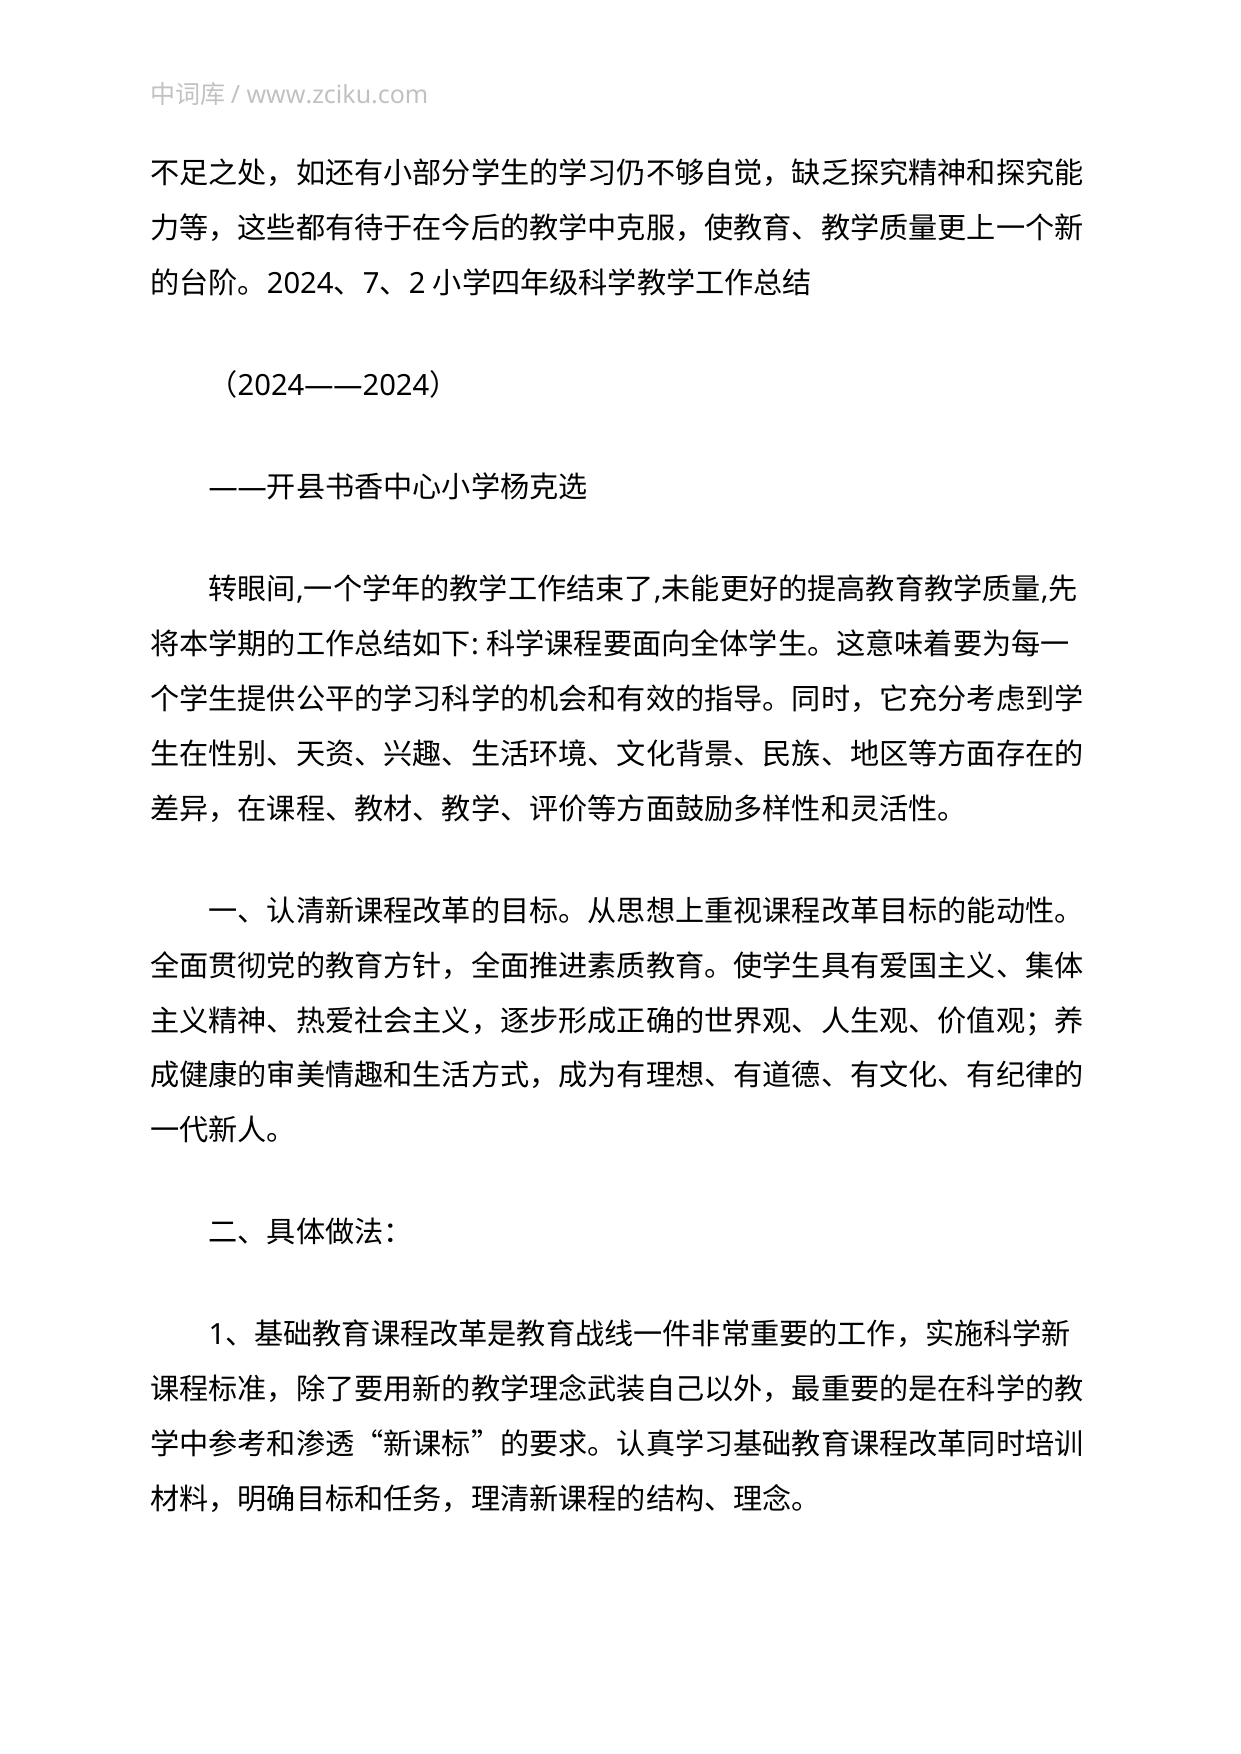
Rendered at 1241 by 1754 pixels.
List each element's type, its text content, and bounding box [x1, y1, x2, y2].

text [150, 150, 1090, 302]
text 转眼间,一个学年的教学工作结束了,未能更好的提高教育教学质量,先将本学期的工作总结如下: 科学课程要面向全体学生。这意味着要为每一个学生提供公平的学习科学的机会和有效的指导。同时，它充分考虑到学生在性别、天资、兴趣、生活环境、文化背景、民族、地区等方面存在的差异，在课程、教材、教学、评价等方面鼓励多样性和灵活性。 [150, 566, 1090, 828]
text 二、具体做法： [150, 1209, 1090, 1251]
text 一、认清新课程改革的目标。从思想上重视课程改革目标的能动性。全面贯彻党的教育方针，全面推进素质教育。使学生具有爱国主义、集体主义精神、热爱社会主义，逐步形成正确的世界观、人生观、价值观；养成健康的审美情趣和生活方式，成为有理想、有道德、有文化、有纪律的一代新人。 [150, 887, 1090, 1149]
text （2024——2024） [150, 362, 1090, 404]
text ——开县书香中心小学杨克选 [150, 464, 1090, 506]
text 1、基础教育课程改革是教育战线一件非常重要的工作，实施科学新课程标准，除了要用新的教学理念武装自己以外，最重要的是在科学的教学中参考和渗透“新课标”的要求。认真学习基础教育课程改革同时培训材料，明确目标和任务，理清新课程的结构、理念。 [150, 1310, 1090, 1517]
